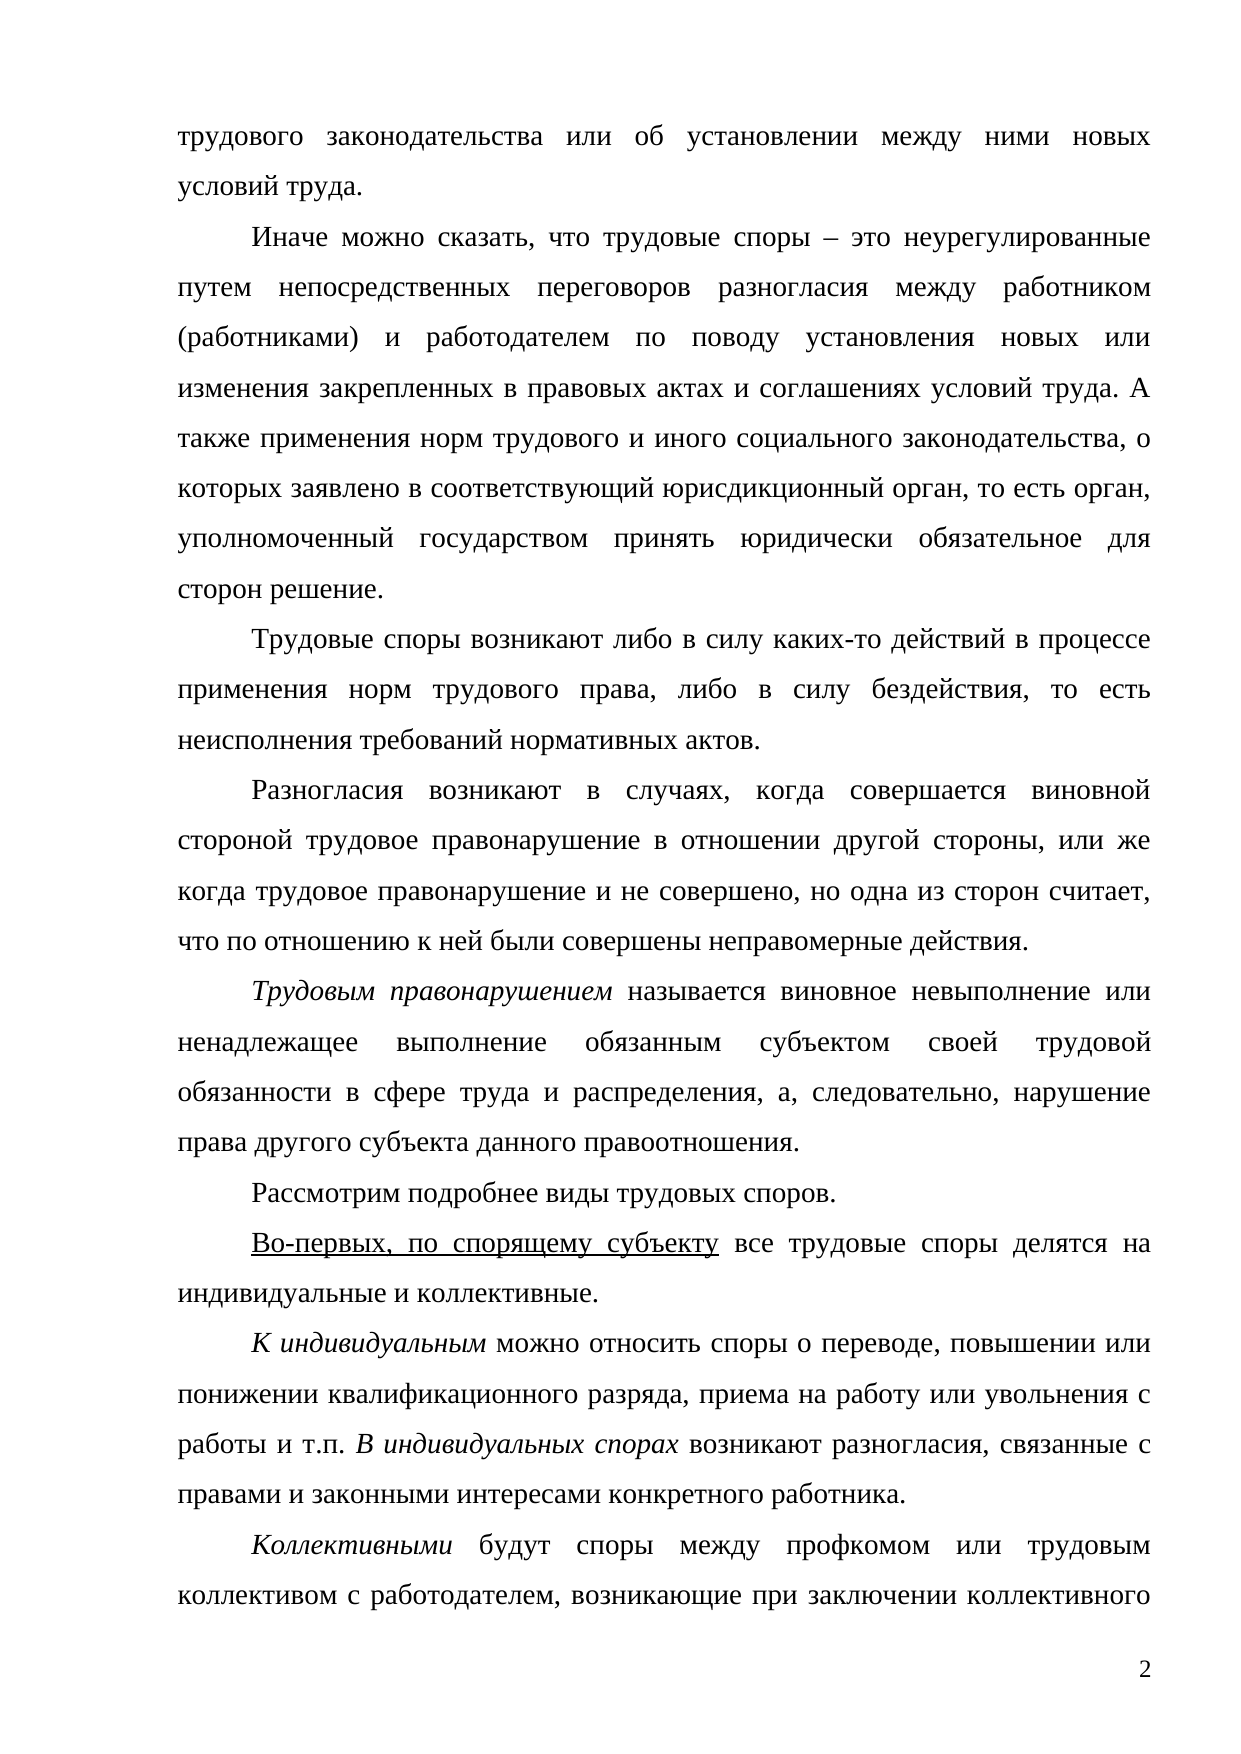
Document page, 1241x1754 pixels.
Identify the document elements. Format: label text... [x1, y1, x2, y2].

text Во-первых, по спорящему субъекту все трудовые споры делятся на индивидуальные и коллективные. [177, 1225, 1152, 1309]
text Трудовым правонарушением называется виновное невыполнение или ненадлежащее выполнение обязанным субъектом своей трудовой обязанности в сфере труда и распределения, а, следовательно, нарушение права другого субъекта данного правоотношения. [177, 973, 1152, 1158]
text К индивидуальным можно относить споры о переводе, повышении или понижении квалификационного разряда, приема на работу или увольнения с работы и т.п. В индивидуальных спорах возникают разногласия, связанные с правами и законными интересами конкретного работника. [177, 1326, 1152, 1510]
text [177, 118, 1152, 202]
text Рассмотрим подробнее виды трудовых споров. [177, 1175, 1152, 1208]
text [177, 1527, 1152, 1611]
text Разногласия возникают в случаях, когда совершается виновной стороной трудовое правонарушение в отношении другой стороны, или же когда трудовое правонарушение и не совершено, но одна из сторон считает, что по отношению к ней были совершены неправомерные действия. [177, 772, 1152, 957]
text Иначе можно сказать, что трудовые споры – это неурегулированные путем непосредственных переговоров разногласия между работником (работниками) и работодателем по поводу установления новых или изменения закрепленных в правовых актах и соглашениях условий труда. А также применения норм трудового и иного социального законодательства, о которых заявлено в соответствующий юрисдикционный орган, то есть орган, уполномоченный государством принять юридически обязательное для сторон решение. [177, 219, 1152, 604]
text Трудовые споры возникают либо в силу каких-то действий в процессе применения норм трудового права, либо в силу бездействия, то есть неисполнения требований нормативных актов. [177, 621, 1152, 755]
